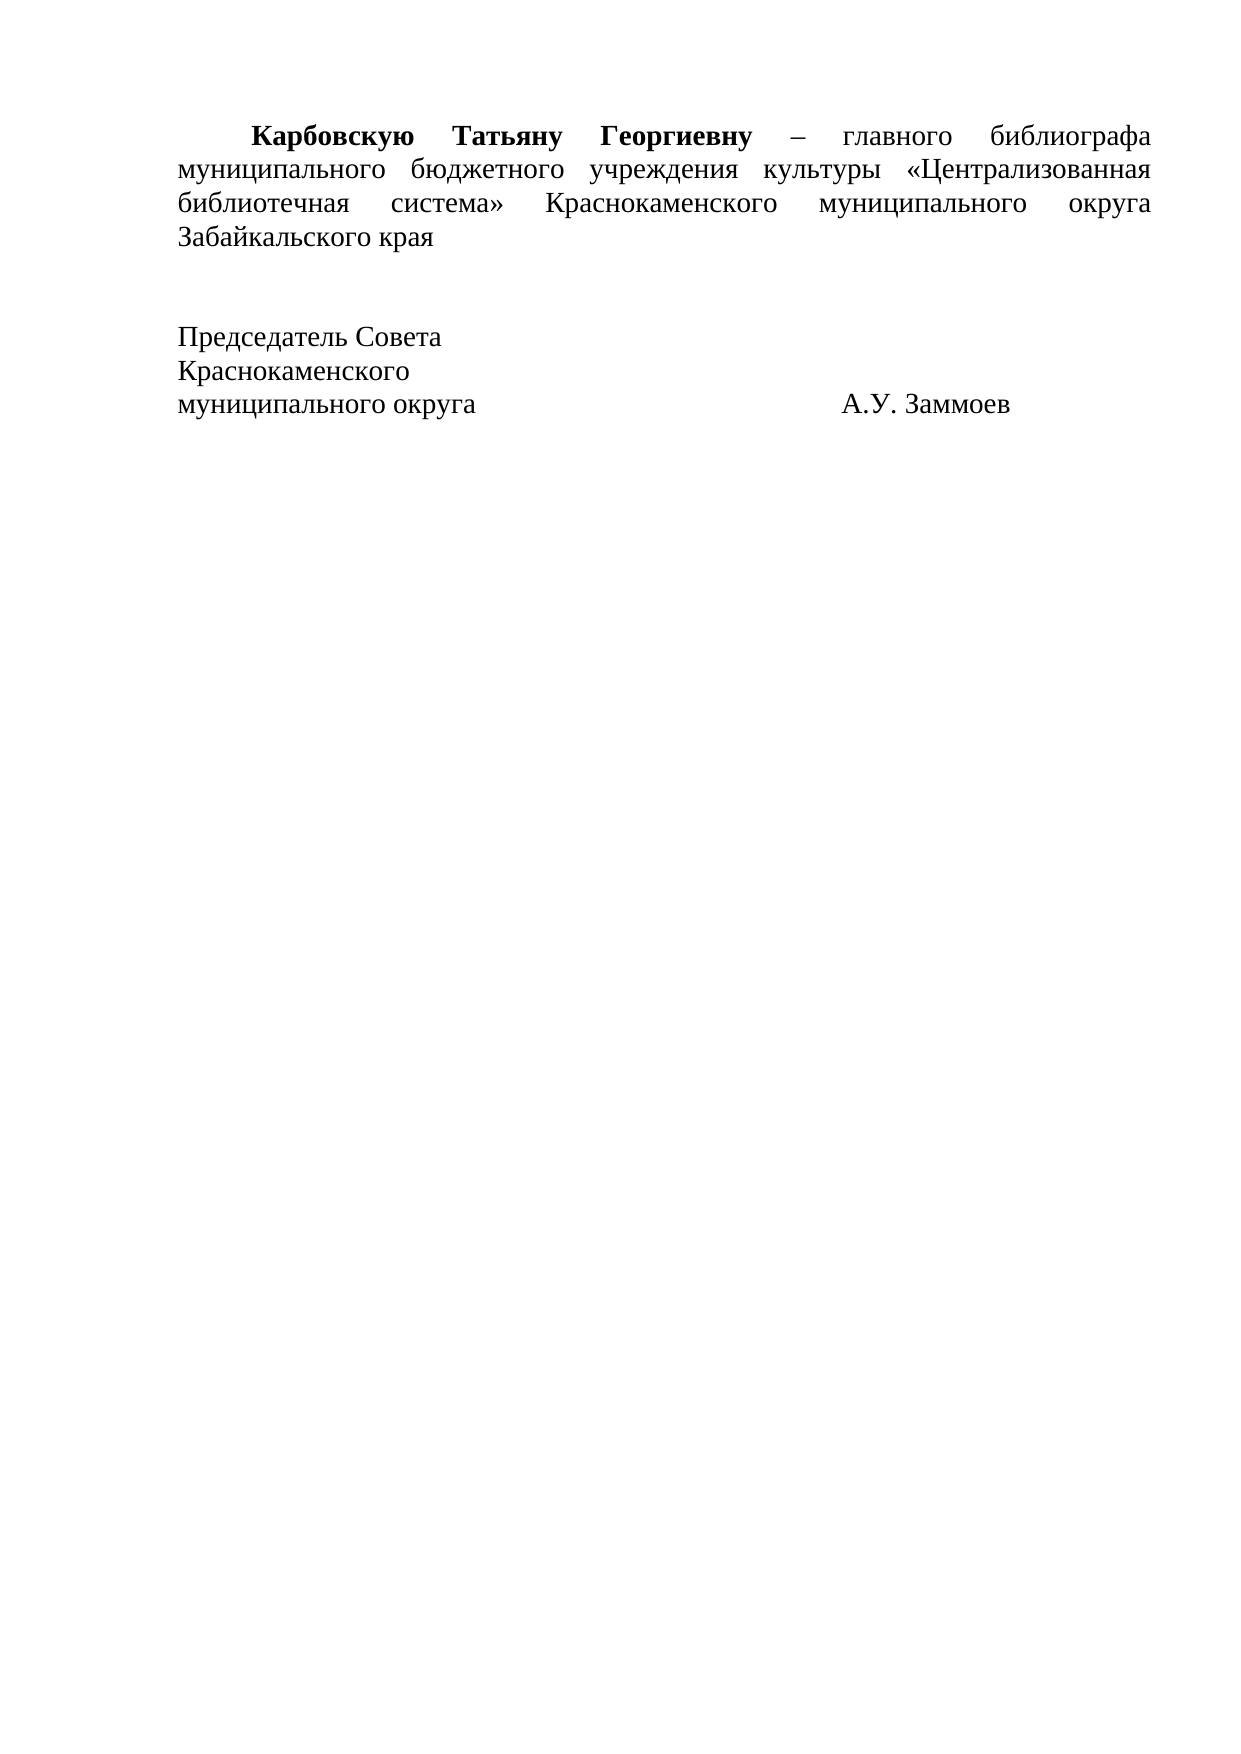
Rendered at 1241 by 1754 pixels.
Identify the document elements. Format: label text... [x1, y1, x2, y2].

text Председатель Совета [177, 319, 1152, 353]
text Краснокаменского [177, 353, 1152, 386]
text муниципального округа А.У. Заммоев [177, 386, 1152, 420]
text Карбовскую Татьяну Георгиевну – главного библиографа муниципального бюджетного учреждения культуры «Централизованная библиотечная система» Краснокаменского муниципального округа Забайкальского края [177, 118, 1152, 252]
